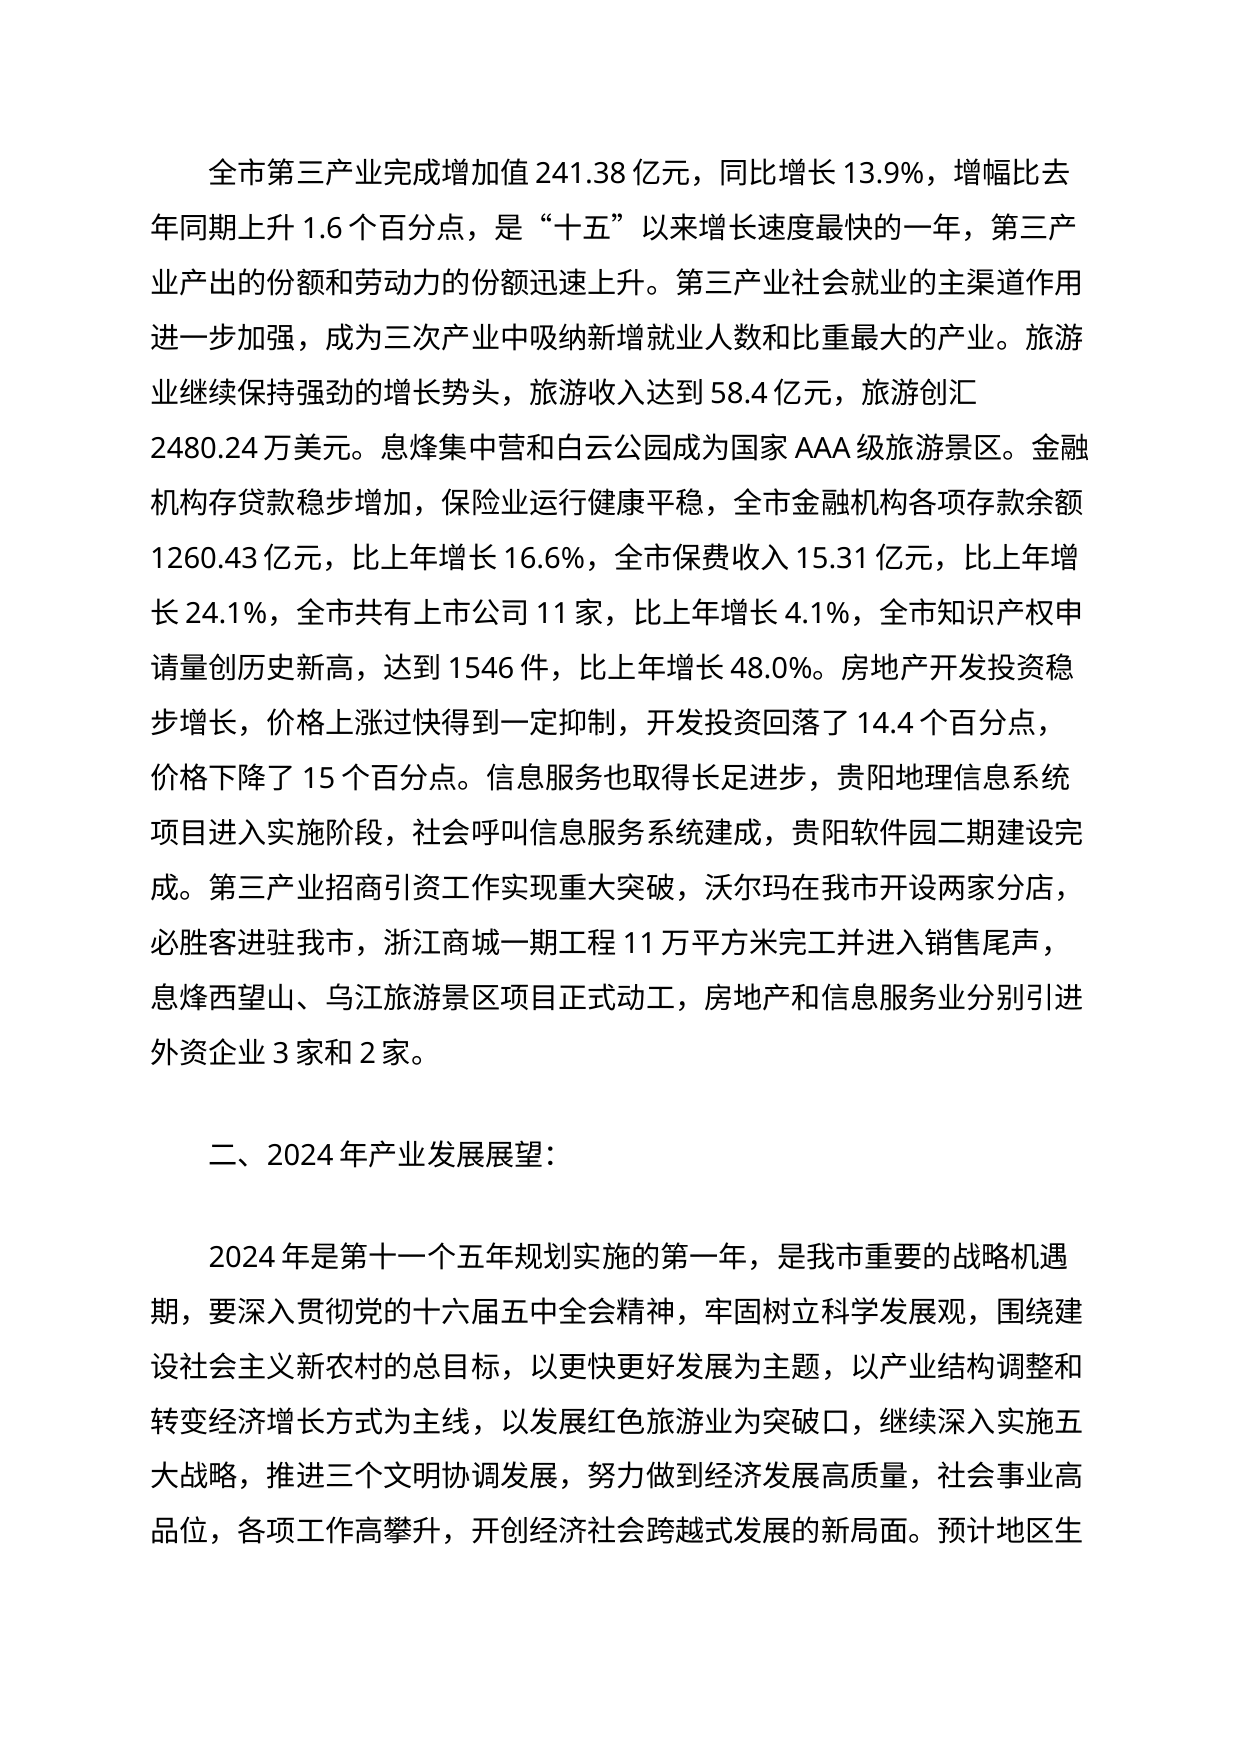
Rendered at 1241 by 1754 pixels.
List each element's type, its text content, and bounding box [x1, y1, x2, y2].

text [150, 1233, 1090, 1550]
text 全市第三产业完成增加值241.38亿元，同比增长13.9%，增幅比去年同期上升1.6个百分点，是“十五”以来增长速度最快的一年，第三产业产出的份额和劳动力的份额迅速上升。第三产业社会就业的主渠道作用进一步加强，成为三次产业中吸纳新增就业人数和比重最大的产业。旅游业继续保持强劲的增长势头，旅游收入达到58.4亿元，旅游创汇2480.24万美元。息烽集中营和白云公园成为国家AAA级旅游景区。金融机构存贷款稳步增加，保险业运行健康平稳，全市金融机构各项存款余额1260.43亿元，比上年增长16.6%，全市保费收入15.31亿元，比上年增长24.1%，全市共有上市公司11家，比上年增长4.1%，全市知识产权申请量创历史新高，达到1546件，比上年增长48.0%。房地产开发投资稳步增长，价格上涨过快得到一定抑制，开发投资回落了14.4个百分点，价格下降了15个百分点。信息服务也取得长足进步，贵阳地理信息系统项目进入实施阶段，社会呼叫信息服务系统建成，贵阳软件园二期建设完成。第三产业招商引资工作实现重大突破，沃尔玛在我市开设两家分店，必胜客进驻我市，浙江商城一期工程11万平方米完工并进入销售尾声，息烽西望山、乌江旅游景区项目正式动工，房地产和信息服务业分别引进外资企业3家和2家。 [150, 150, 1090, 1072]
text 二、2024年产业发展展望： [150, 1131, 1090, 1174]
